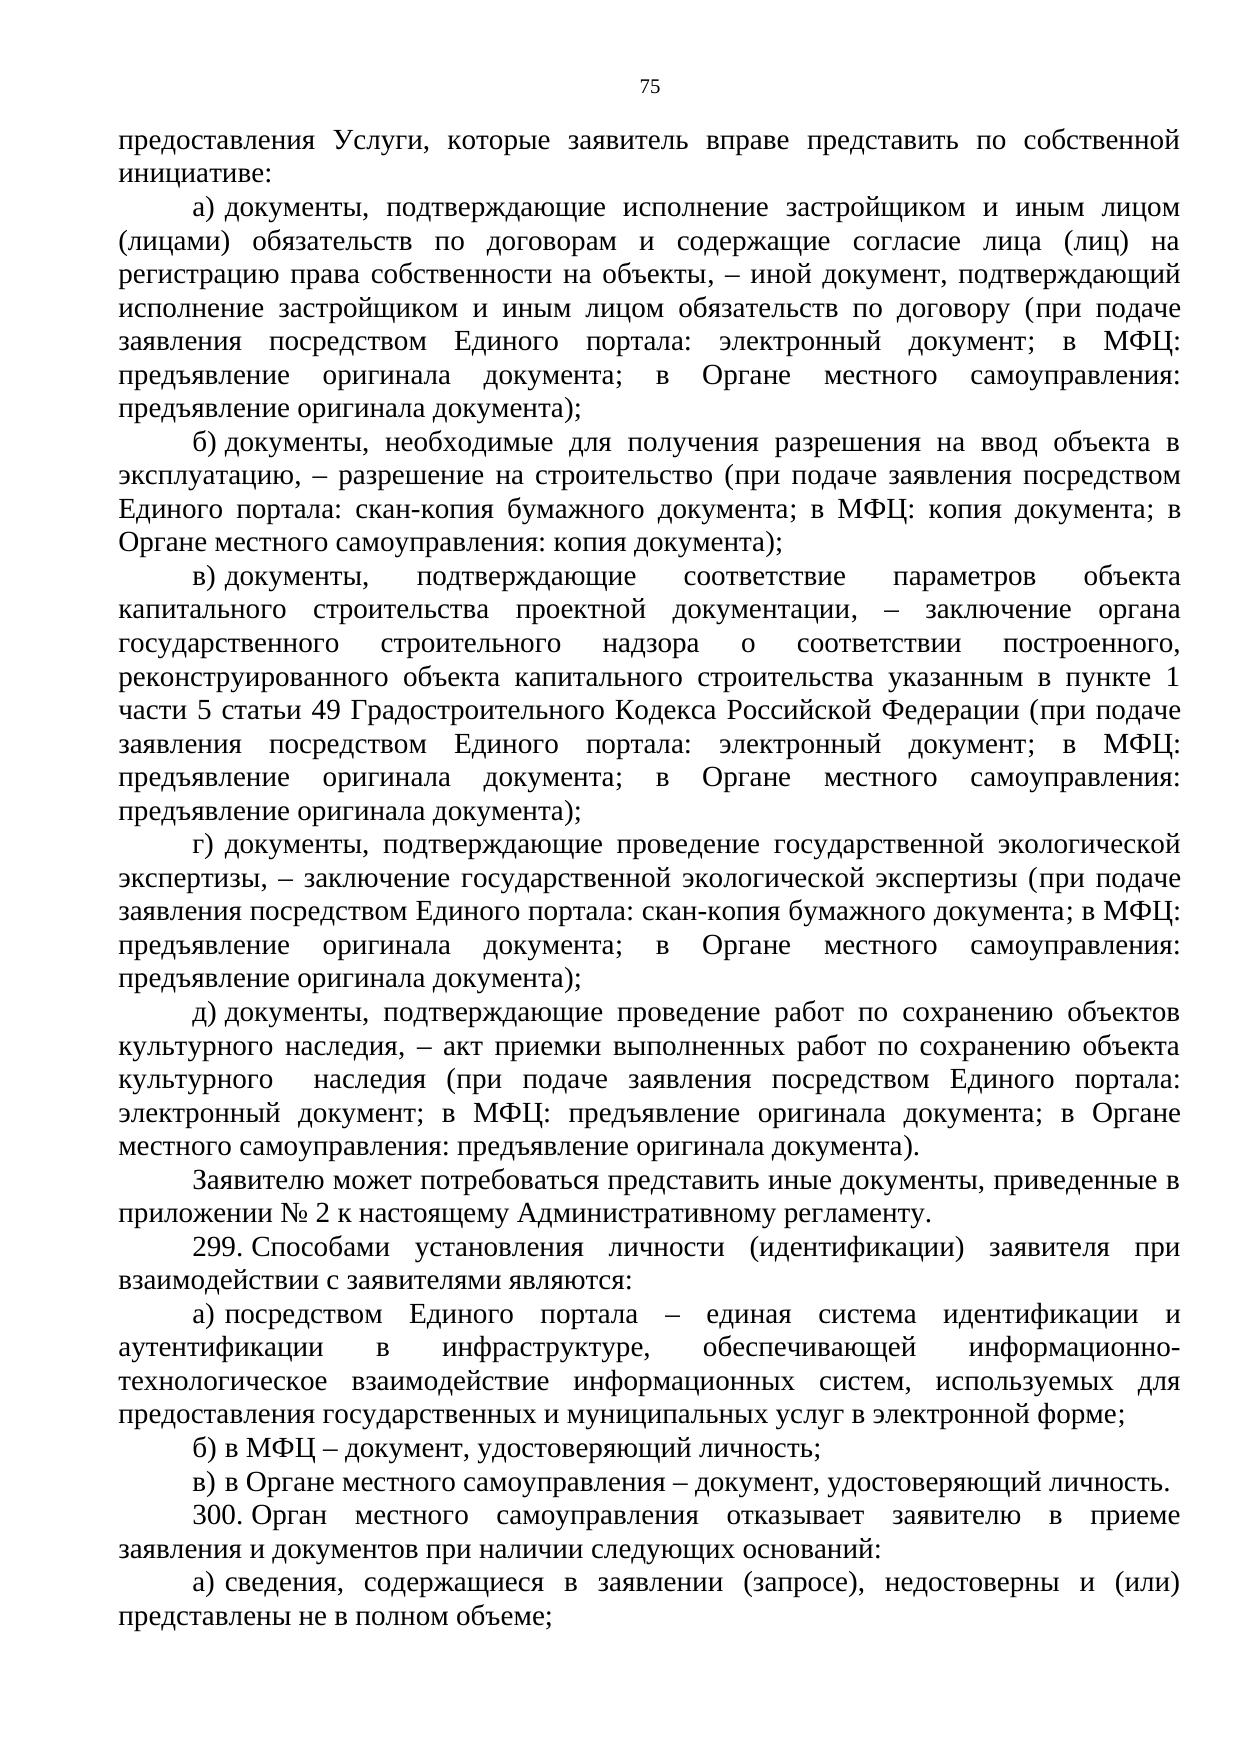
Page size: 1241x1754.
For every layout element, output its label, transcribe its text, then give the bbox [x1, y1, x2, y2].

list документы, подтверждающие проведение государственной экологической экспертизы, – заключение государственной экологической экспертизы (при подаче заявления посредством Единого портала: скан-копия бумажного документа; в МФЦ: предъявление оригинала документа; в Органе местного самоуправления: предъявление оригинала документа); [118, 826, 1181, 994]
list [118, 122, 1181, 189]
list посредством Единого портала – единая система идентификации и аутентификации в инфраструктуре, обеспечивающей информационно-технологическое взаимодействие информационных систем, используемых для предоставления государственных и муниципальных услуг в электронной форме; [118, 1296, 1181, 1430]
list сведения, содержащиеся в заявлении (запросе), недостоверны и (или) представлены не в полном объеме; [118, 1564, 1181, 1631]
text Заявителю может потребоваться представить иные документы, приведенные в приложении № 2 к настоящему Административному регламенту. [118, 1162, 1181, 1229]
list документы, подтверждающие проведение работ по сохранению объектов культурного наследия, – акт приемки выполненных работ по сохранению объекта культурного наследия (при подаче заявления посредством Единого портала: электронный документ; в МФЦ: предъявление оригинала документа; в Органе местного самоуправления: предъявление оригинала документа). [118, 994, 1181, 1162]
list в Органе местного самоуправления – документ, удостоверяющий личность. [118, 1464, 1181, 1497]
list в МФЦ – документ, удостоверяющий личность; [118, 1430, 1181, 1464]
list Орган местного самоуправления отказывает заявителю в приеме заявления и документов при наличии следующих оснований: [118, 1497, 1181, 1564]
list документы, подтверждающие исполнение застройщиком и иным лицом (лицами) обязательств по договорам и содержащие согласие лица (лиц) на регистрацию права собственности на объекты, – иной документ, подтверждающий исполнение застройщиком и иным лицом обязательств по договору (при подаче заявления посредством Единого портала: электронный документ; в МФЦ: предъявление оригинала документа; в Органе местного самоуправления: предъявление оригинала документа); [118, 189, 1181, 424]
list Способами установления личности (идентификации) заявителя при взаимодействии с заявителями являются: [118, 1229, 1181, 1296]
list документы, подтверждающие соответствие параметров объекта капитального строительства проектной документации, – заключение органа государственного строительного надзора о соответствии построенного, реконструированного объекта капитального строительства указанным в пункте 1 части 5 статьи 49 Градостроительного Кодекса Российской Федерации (при подаче заявления посредством Единого портала: электронный документ; в МФЦ: предъявление оригинала документа; в Органе местного самоуправления: предъявление оригинала документа); [118, 558, 1181, 826]
list документы, необходимые для получения разрешения на ввод объекта в эксплуатацию, – разрешение на строительство (при подаче заявления посредством Единого портала: скан-копия бумажного документа; в МФЦ: копия документа; в Органе местного самоуправления: копия документа); [118, 424, 1181, 558]
